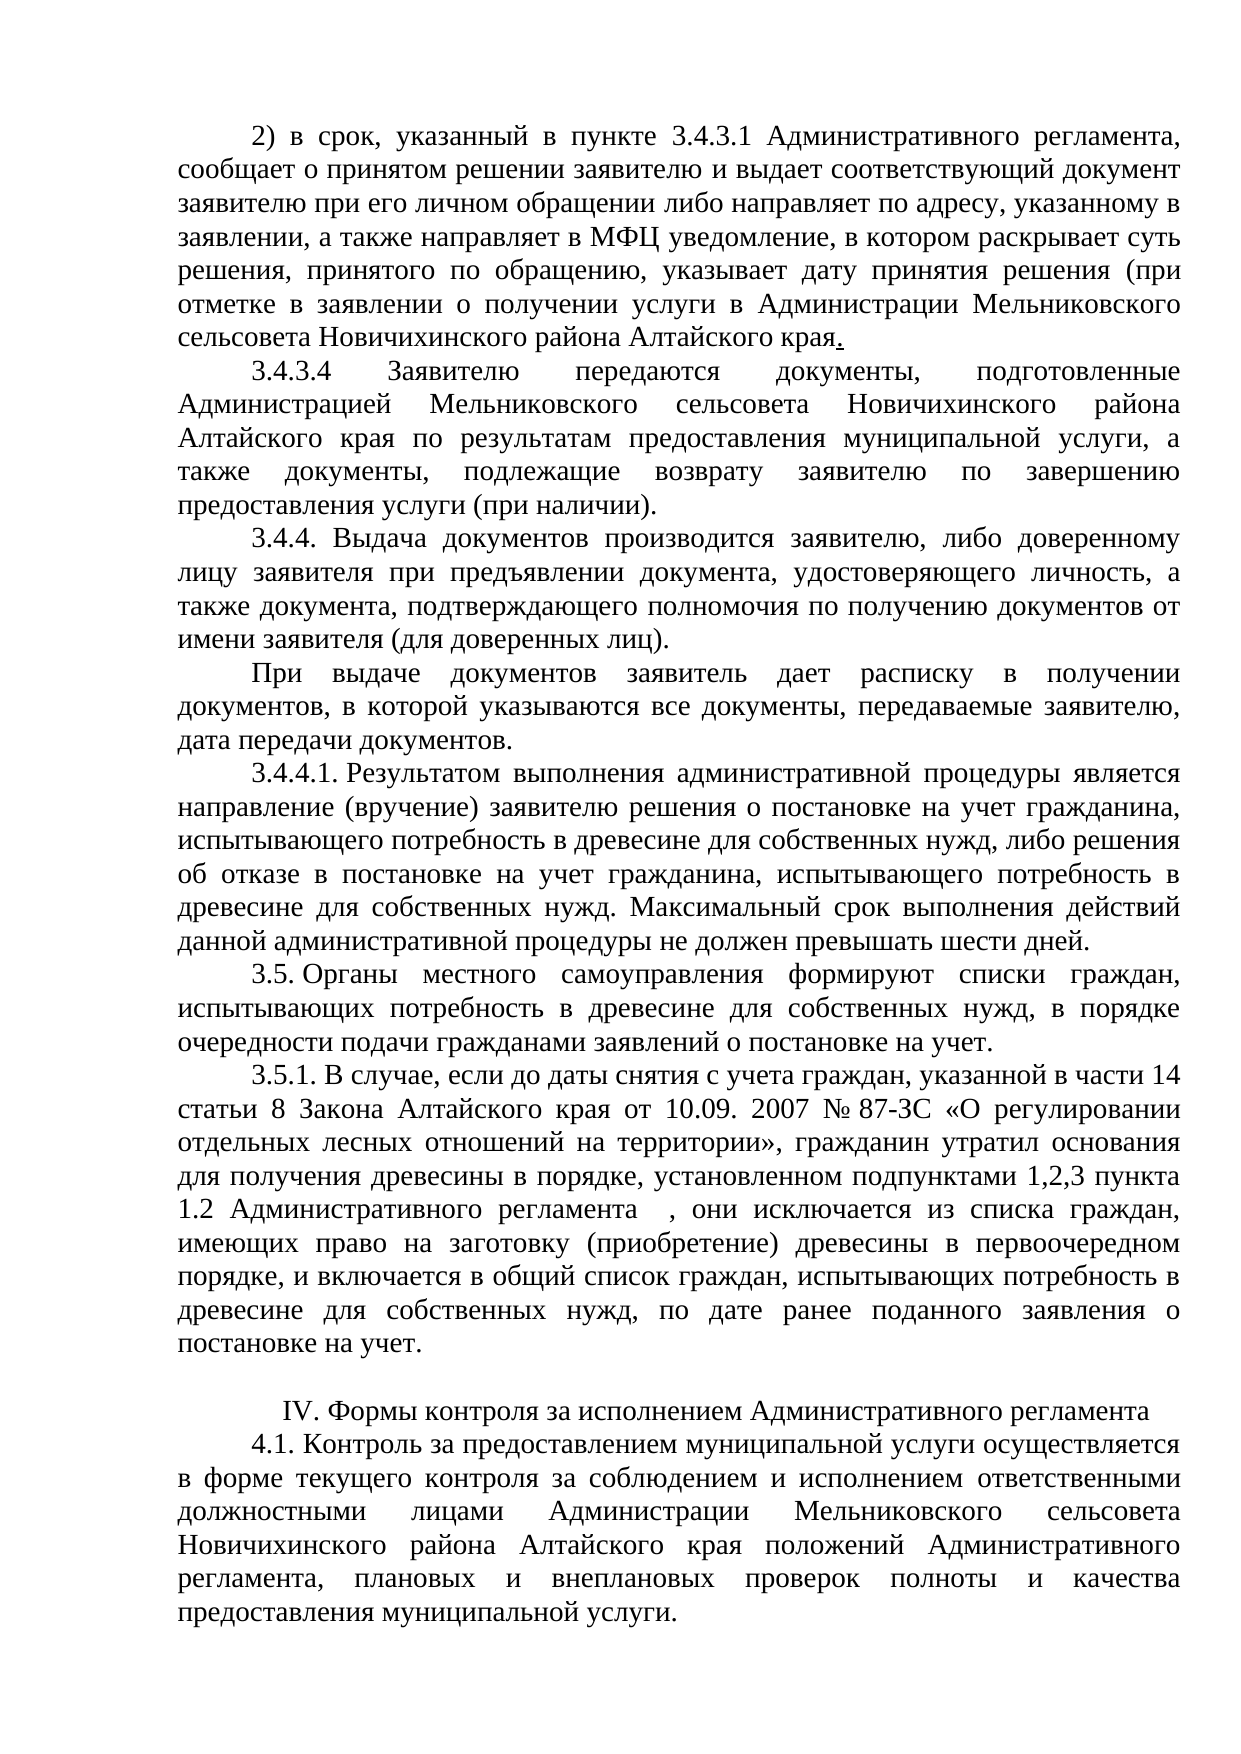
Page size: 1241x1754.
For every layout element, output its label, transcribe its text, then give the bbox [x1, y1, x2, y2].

text 3.4.4. Выдача документов производится заявителю, либо доверенному лицу заявителя при предъявлении документа, удостоверяющего личность, а также документа, подтверждающего полномочия по получению документов от имени заявителя (для доверенных лиц). [177, 521, 1181, 655]
text 3.4.4.1. Результатом выполнения административной процедуры является направление (вручение) заявителю решения о постановке на учет гражданина, испытывающего потребность в древесине для собственных нужд, либо решения об отказе в постановке на учет гражданина, испытывающего потребность в древесине для собственных нужд. Максимальный срок выполнения действий данной административной процедуры не должен превышать шести дней. [177, 755, 1181, 957]
text IV. Формы контроля за исполнением Административного регламента [177, 1393, 1181, 1426]
text При выдаче документов заявитель дает расписку в получении документов, в которой указываются все документы, передаваемые заявителю, дата передачи документов. [177, 655, 1181, 755]
text 3.5.1. В случае, если до даты снятия с учета граждан, указанной в части 14 статьи 8 Закона Алтайского края от 10.09. 2007 № 87-ЗС «О регулировании отдельных лесных отношений на территории», гражданин утратил основания для получения древесины в порядке, установленном подпунктами 1,2,3 пункта 1.2 Административного регламента , они исключается из списка граждан, имеющих право на заготовку (приобретение) древесины в первоочередном порядке, и включается в общий список граждан, испытывающих потребность в древесине для собственных нужд, по дате ранее поданного заявления о постановке на учет. [177, 1057, 1181, 1359]
text 3.5. Органы местного самоуправления формируют списки граждан, испытывающих потребность в древесине для собственных нужд, в порядке очередности подачи гражданами заявлений о постановке на учет. [177, 957, 1181, 1057]
text 3.4.3.4 Заявителю передаются документы, подготовленные Администрацией Мельниковского сельсовета Новичихинского района Алтайского края по результатам предоставления муниципальной услуги, а также документы, подлежащие возврату заявителю по завершению предоставления услуги (при наличии). [177, 353, 1181, 521]
text 4.1. Контроль за предоставлением муниципальной услуги осуществляется в форме текущего контроля за соблюдением и исполнением ответственными должностными лицами Администрации Мельниковского сельсовета Новичихинского района Алтайского края положений Административного регламента, плановых и внеплановых проверок полноты и качества предоставления муниципальной услуги. [177, 1426, 1181, 1627]
text 2) в срок, указанный в пункте 3.4.3.1 Административного регламента, сообщает о принятом решении заявителю и выдает соответствующий документ заявителю при его личном обращении либо направляет по адресу, указанному в заявлении, а также направляет в МФЦ уведомление, в котором раскрывает суть решения, принятого по обращению, указывает дату принятия решения (при отметке в заявлении о получении услуги в Администрации Мельниковского сельсовета Новичихинского района Алтайского края. [177, 118, 1181, 353]
